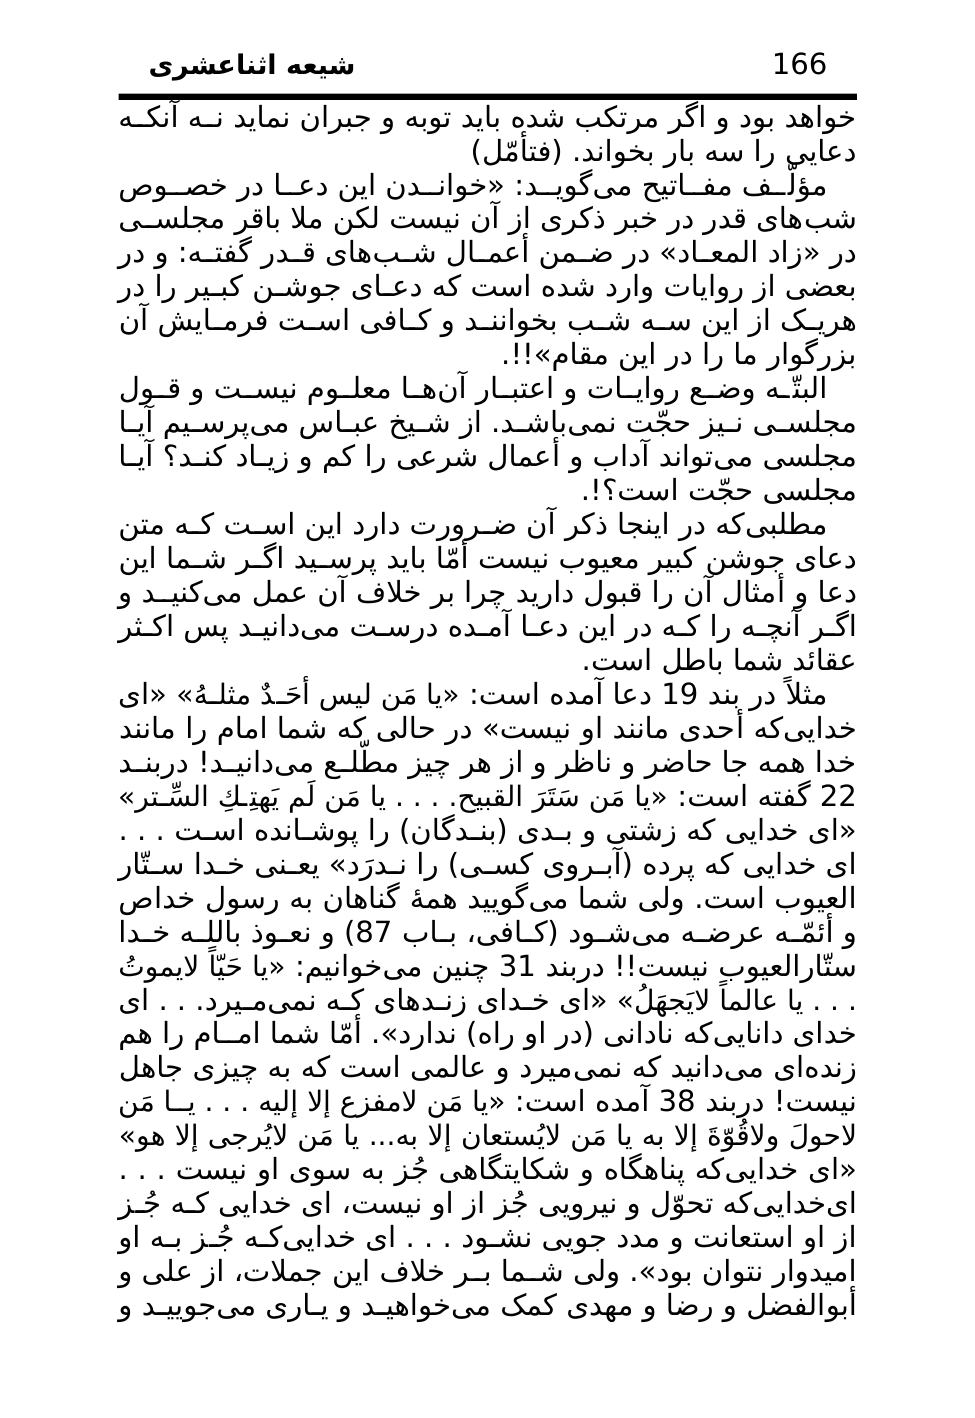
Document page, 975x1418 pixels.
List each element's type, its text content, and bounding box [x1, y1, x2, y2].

text مؤلّف مفاتیح می‌گوید: «خواندن این دعا در خصوص شب‌های قدر در خبر ذکری از آن نیست لکن ملا باقر مجلسی در «زاد المعاد» در ضمن أعمال شب‌های قدر گفته: و در بعضی از روایات وارد شده است که دعای جوشن کبیر را در هریک از این سه شب بخوانند و کافی است فرمایش آن بزرگوار ما را در این مقام»!!. [118, 168, 857, 372]
text البتّه وضع روایات و اعتبار آن‌ها معلوم نیست و قول مجلسی نیز حجّت نمی‌باشد. از شیخ عباس می‌پرسیم آیا مجلسی می‌تواند آداب و أعمال شرعی را کم و زیاد کند؟ آیا مجلسی حجّت است؟!. [118, 372, 857, 507]
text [118, 677, 857, 1322]
text مطلبی‌که در اینجا ذکر آن ضرورت دارد این است که متن دعای جوشن کبیر معیوب نیست أمّا باید پرسید اگر شما این دعا و أمثال آن را قبول دارید چرا بر خلاف آن عمل می‌کنید و اگر آنچه را که در این دعا آمده درست می‌دانید پس اکثر عقائد شما باطل است. [118, 507, 857, 677]
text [118, 100, 857, 168]
